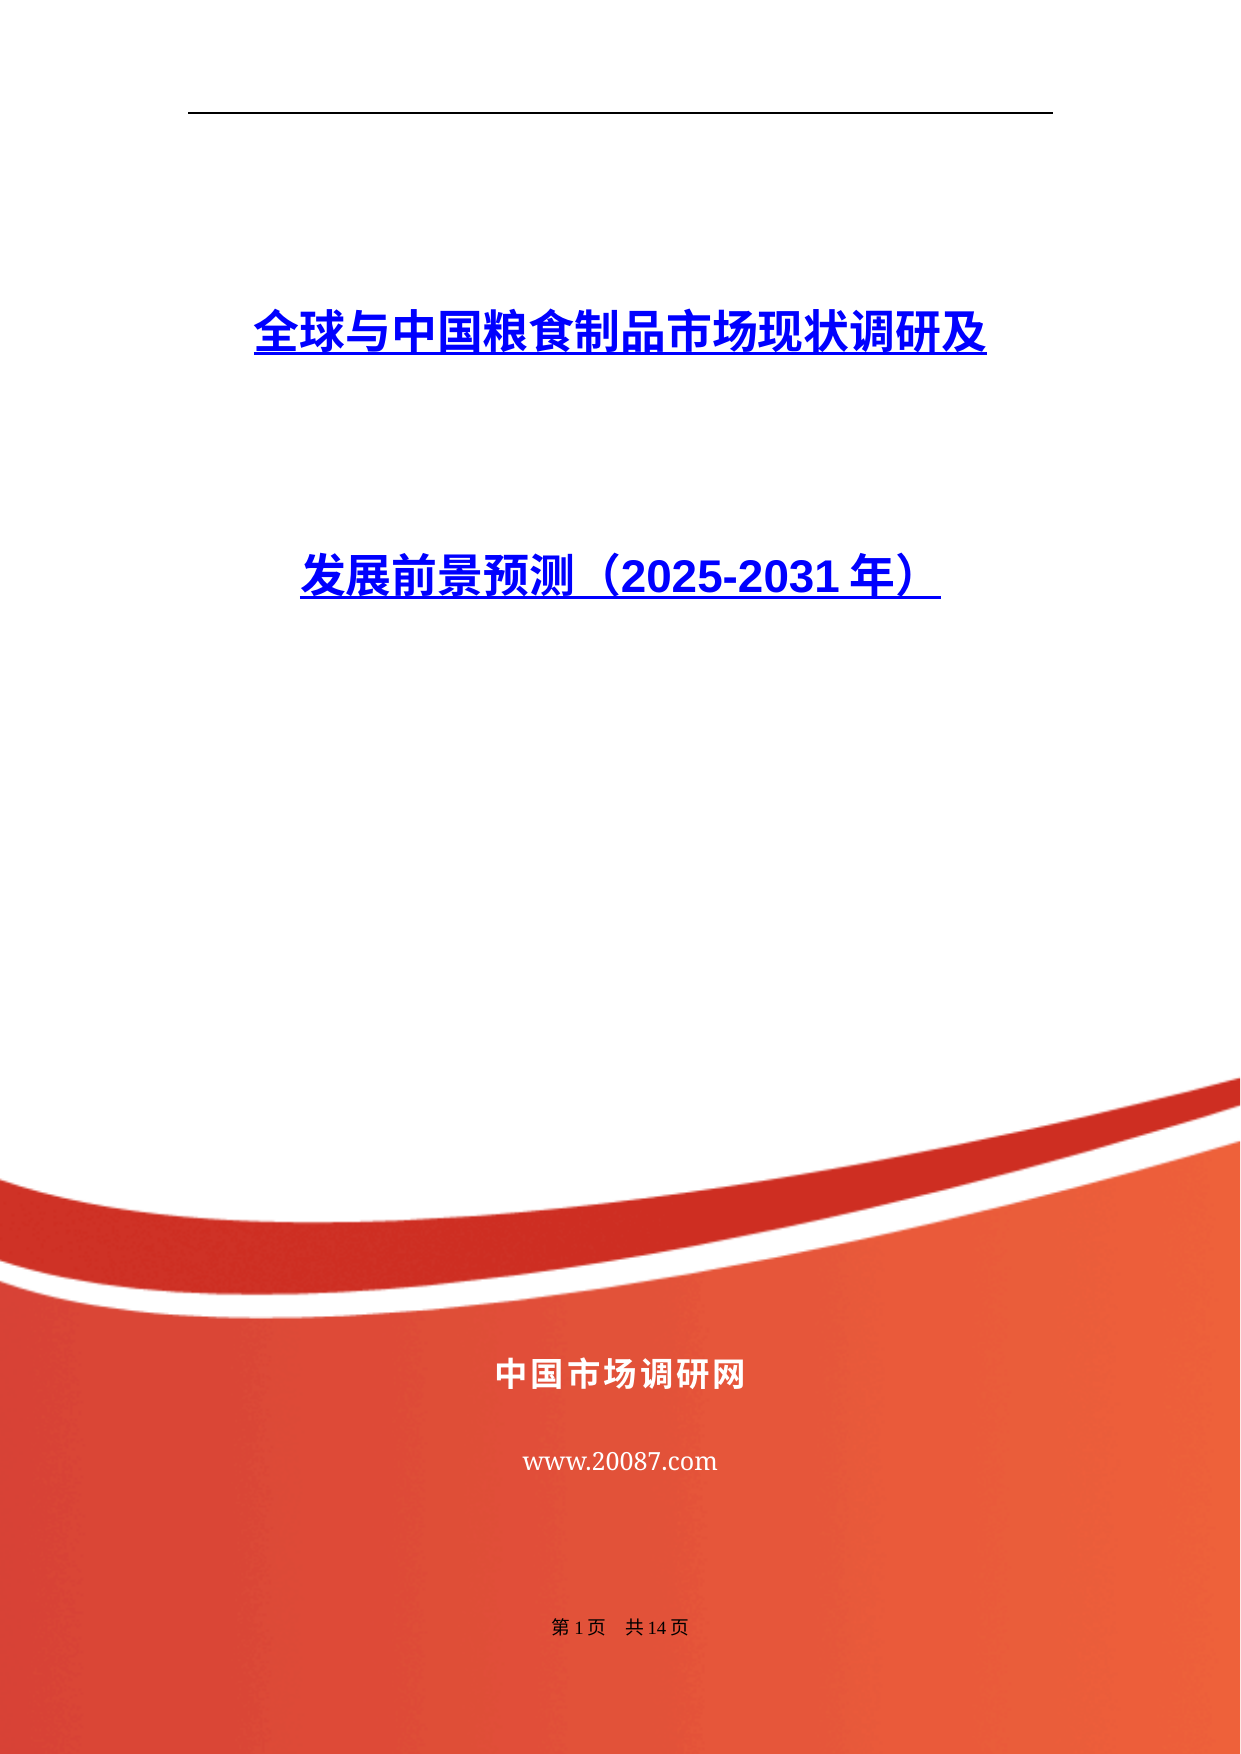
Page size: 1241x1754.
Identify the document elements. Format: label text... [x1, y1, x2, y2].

table_header 全球与中国粮食制品市场现状调研及发展前景预测（2025-2031年） [188, 207, 1053, 773]
picture [0, 1006, 1241, 1754]
subtitle 中国市场调研网 [187, 1339, 1053, 1404]
text www.20087.com [187, 1428, 1053, 1493]
